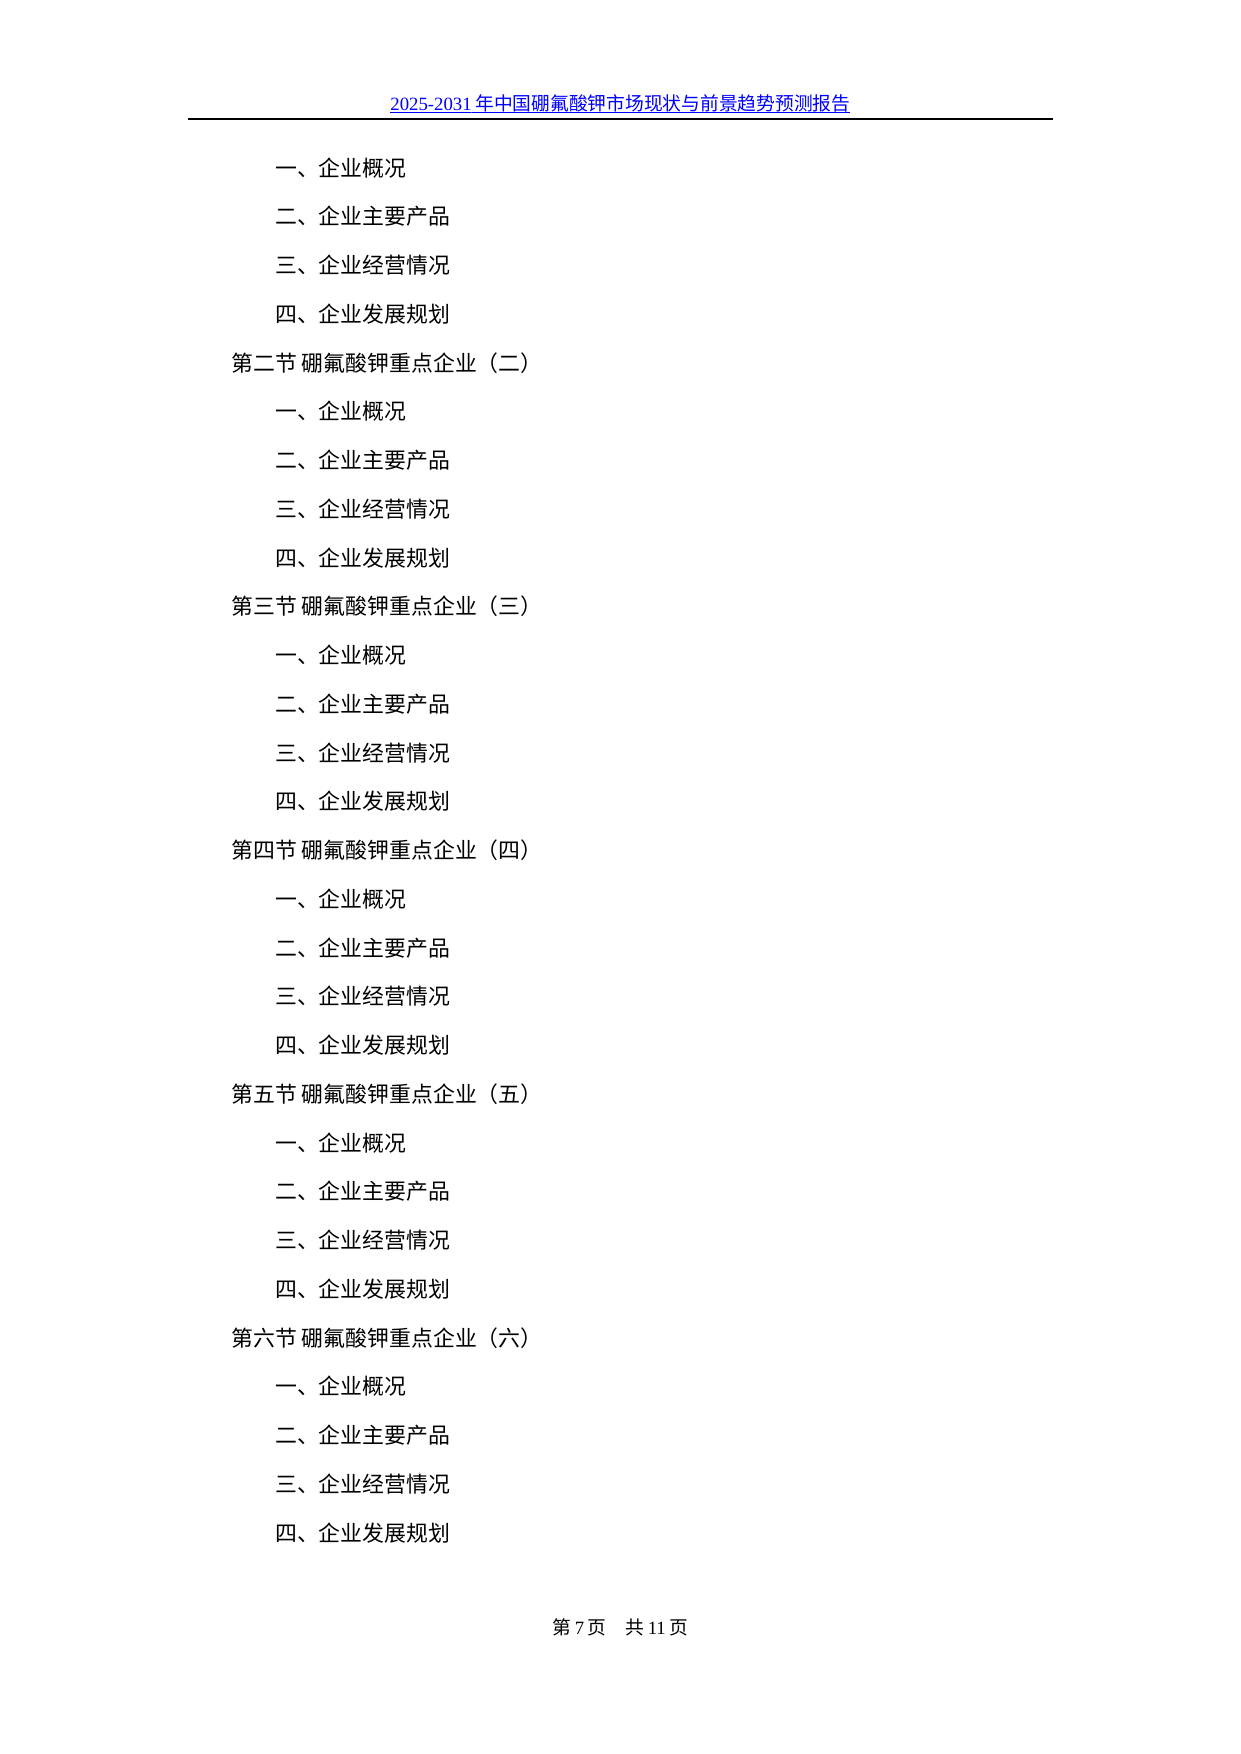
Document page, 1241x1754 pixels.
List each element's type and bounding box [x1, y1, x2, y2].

text [187, 150, 1053, 1548]
